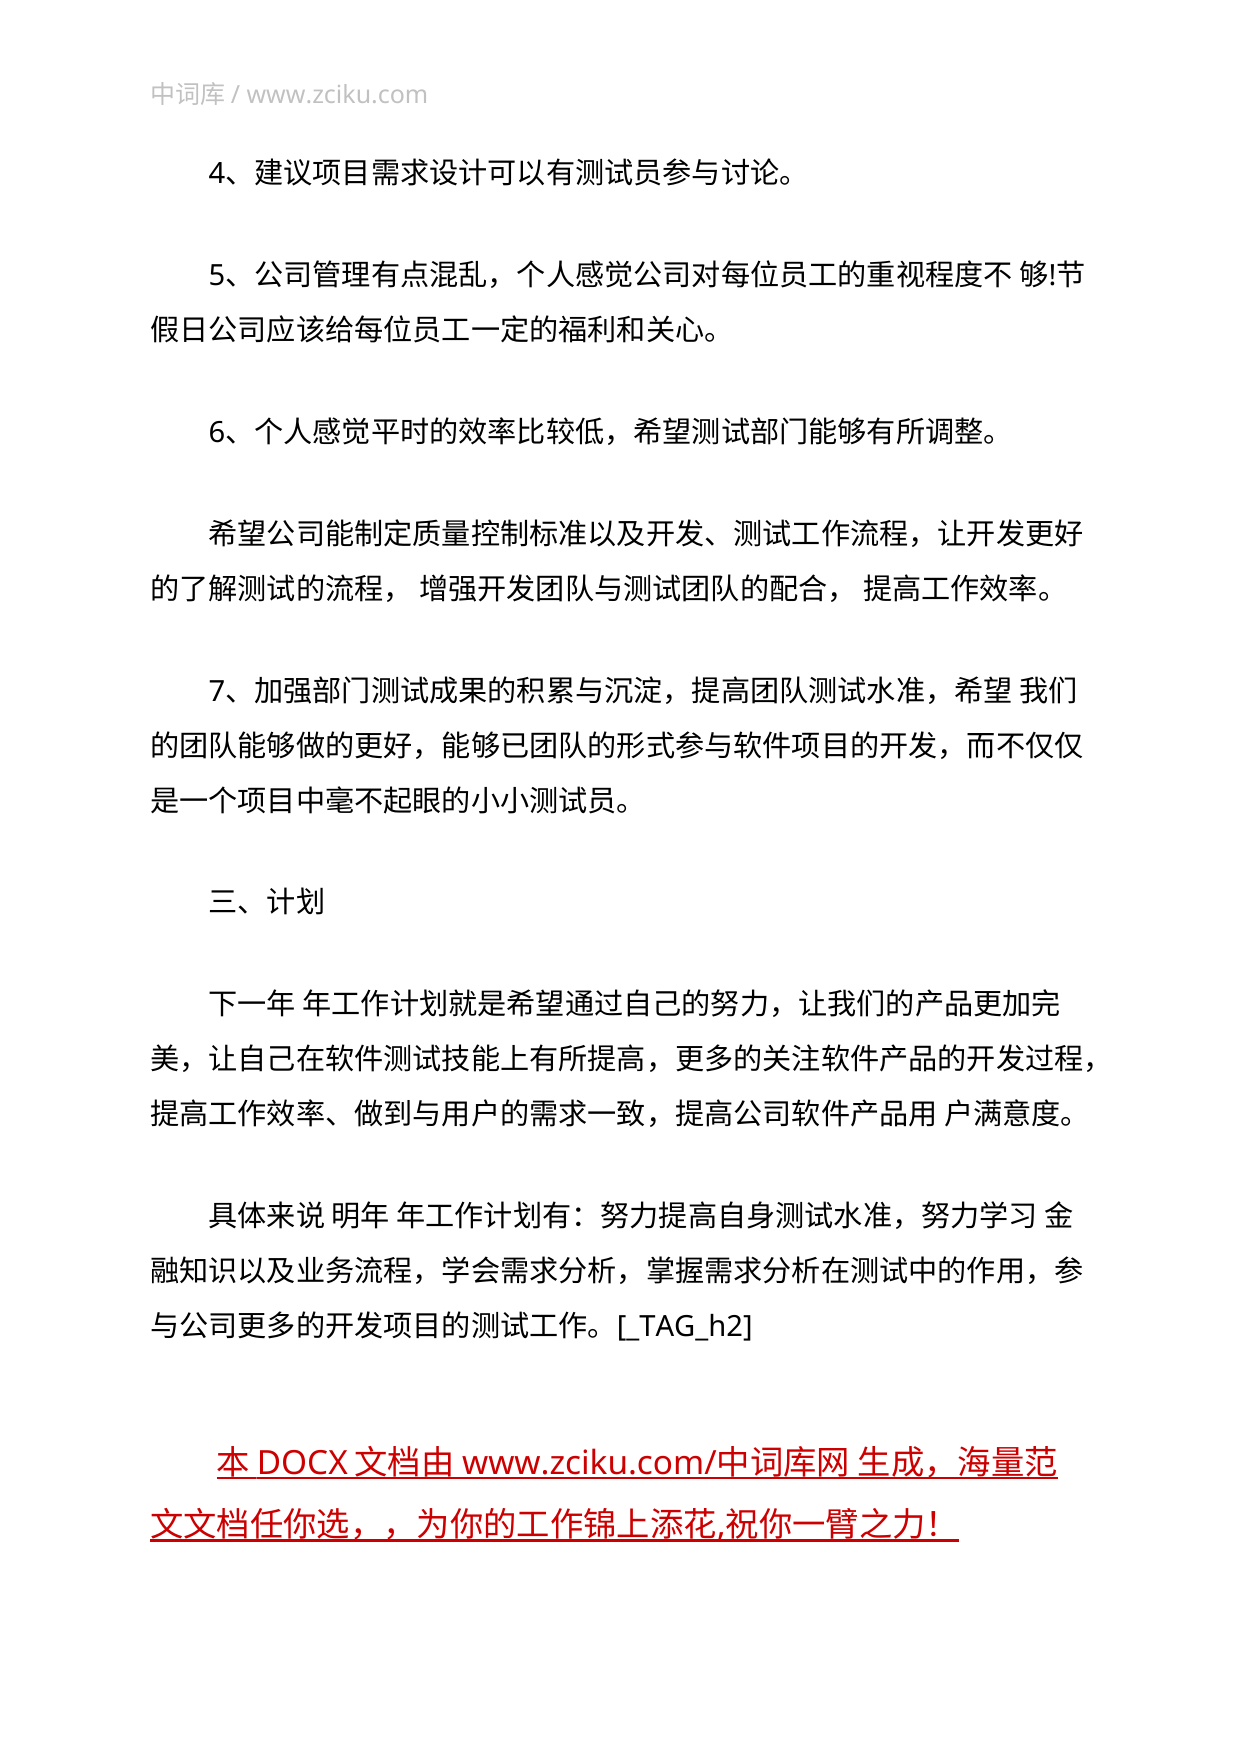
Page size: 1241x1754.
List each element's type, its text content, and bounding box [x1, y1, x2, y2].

text 7、加强部门测试成果的积累与沉淀，提高团队测试水准，希望 我们的团队能够做的更好，能够已团队的形式参与软件项目的开发，而不仅仅是一个项目中毫不起眼的小小测试员。 [150, 667, 1090, 819]
text 具体来说 明年 年工作计划有：努力提高自身测试水准，努力学习 金融知识以及业务流程，学会需求分析，掌握需求分析在测试中的作用，参与公司更多的开发项目的测试工作。[_TAG_h2] [150, 1192, 1090, 1344]
text 本DOCX文档由 www.zciku.com/中词库网 生成，海量范文文档任你选，，为你的工作锦上添花,祝你一臂之力！ [150, 1435, 1090, 1547]
text 4、建议项目需求设计可以有测试员参与讨论。 [150, 150, 1090, 192]
text 下一年 年工作计划就是希望通过自己的努力，让我们的产品更加完 美，让自己在软件测试技能上有所提高，更多的关注软件产品的开发过程，提高工作效率、做到与用户的需求一致，提高公司软件产品用 户满意度。 [150, 981, 1090, 1133]
text 三、计划 [150, 879, 1090, 921]
text 6、个人感觉平时的效率比较低，希望测试部门能够有所调整。 [150, 409, 1090, 451]
text 5、公司管理有点混乱，个人感觉公司对每位员工的重视程度不 够!节假日公司应该给每位员工一定的福利和关心。 [150, 252, 1090, 349]
text 希望公司能制定质量控制标准以及开发、测试工作流程，让开发更好 的了解测试的流程， 增强开发团队与测试团队的配合， 提高工作效率。 [150, 511, 1090, 608]
